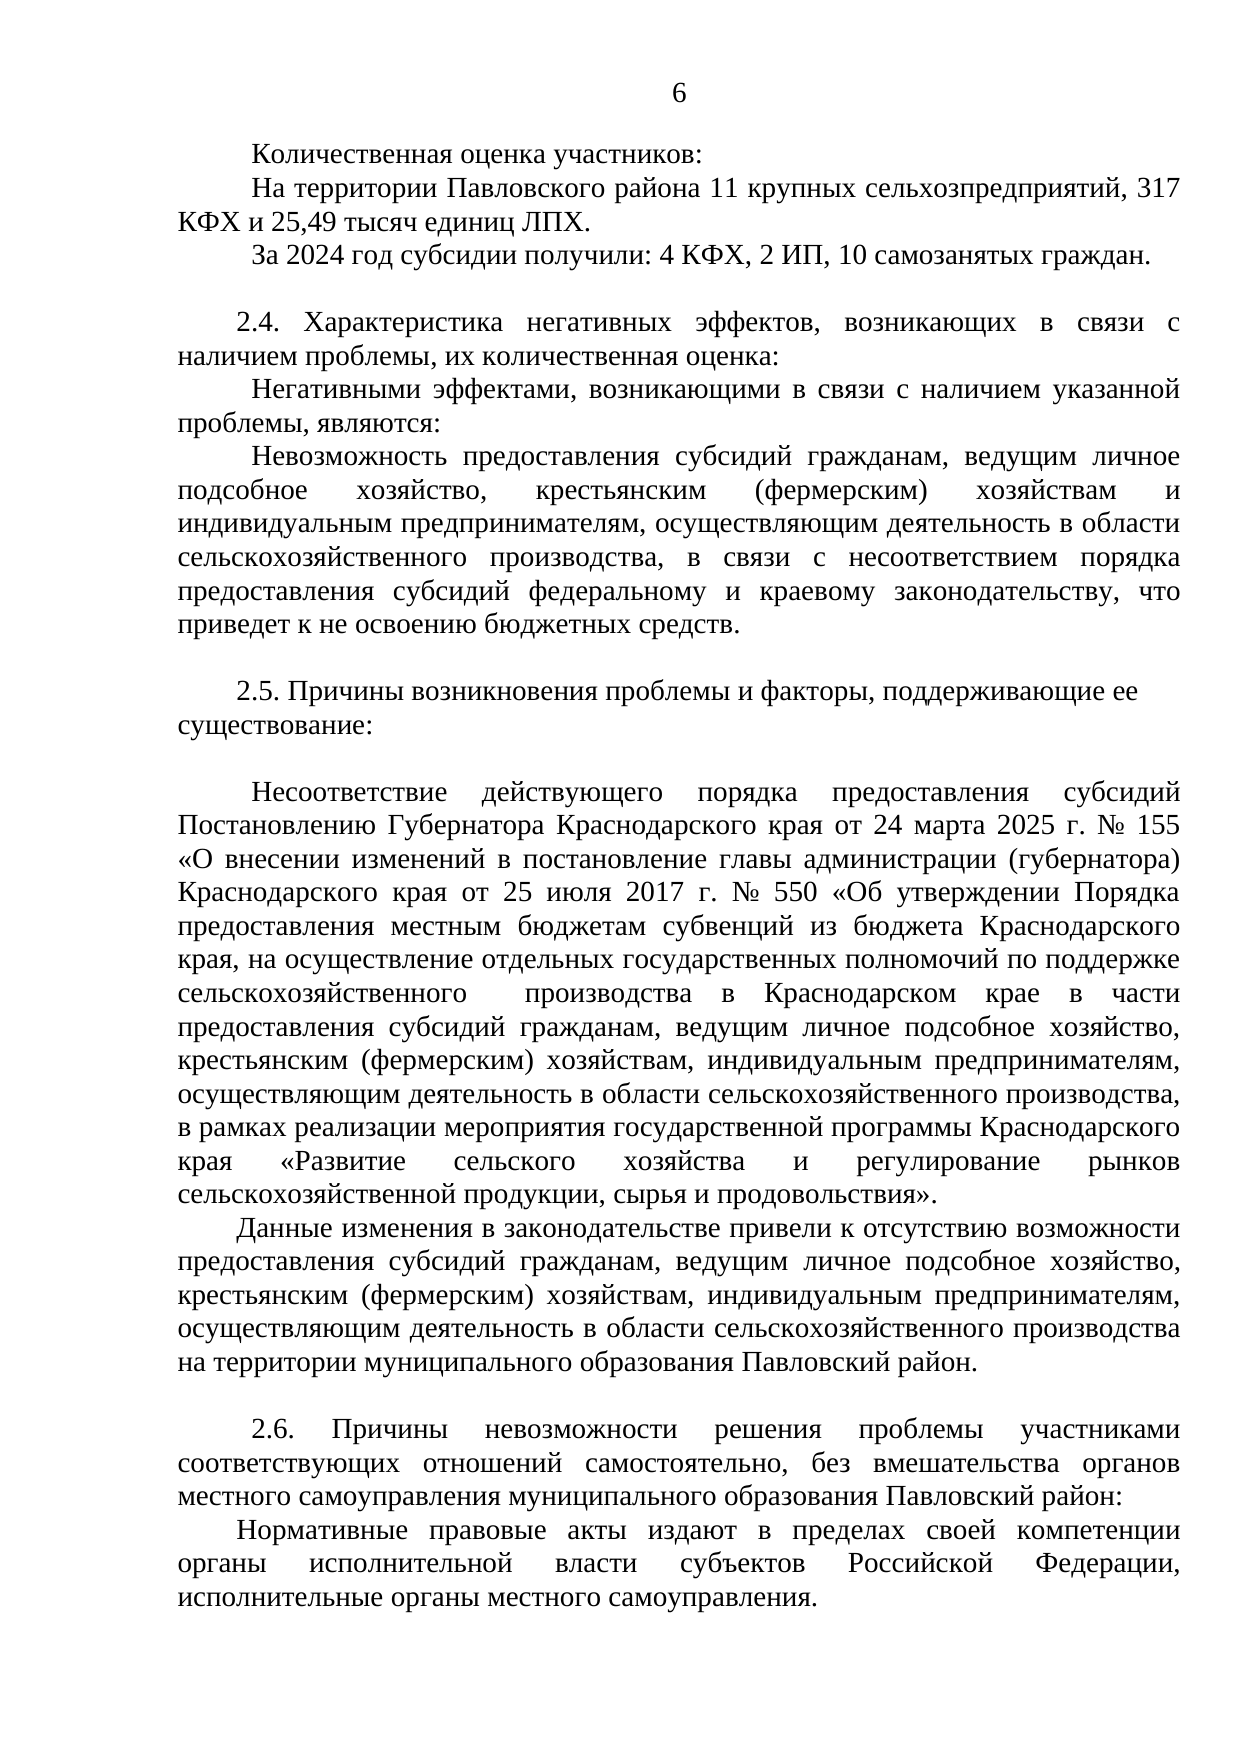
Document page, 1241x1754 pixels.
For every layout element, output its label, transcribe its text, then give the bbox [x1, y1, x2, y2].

text Невозможность предоставления субсидий гражданам, ведущим личное подсобное хозяйство, крестьянским (фермерским) хозяйствам и индивидуальным предпринимателям, осуществляющим деятельность в области сельскохозяйственного производства, в связи с несоответствием порядка предоставления субсидий федеральному и краевому законодательству, что приведет к не освоению бюджетных средств. [177, 438, 1181, 640]
text Негативными эффектами, возникающими в связи с наличием указанной проблемы, являются: [177, 371, 1181, 438]
text 2.5. Причины возникновения проблемы и факторы, поддерживающие ее [177, 673, 1181, 707]
text Данные изменения в законодательстве привели к отсутствию возможности предоставления субсидий гражданам, ведущим личное подсобное хозяйство, крестьянским (фермерским) хозяйствам, индивидуальным предпринимателям, осуществляющим деятельность в области сельскохозяйственного производства на территории муниципального образования Павловский район. [177, 1210, 1181, 1378]
text существование: [177, 707, 1181, 740]
text Несоответствие действующего порядка предоставления субсидий Постановлению Губернатора Краснодарского края от 24 марта 2025 г. № 155 «О внесении изменений в постановление главы администрации (губернатора) Краснодарского края от 25 июля 2017 г. № 550 «Об утверждении Порядка предоставления местным бюджетам субвенций из бюджета Краснодарского края, на осуществление отдельных государственных полномочий по поддержке сельскохозяйственного производства в Краснодарском крае в части предоставления субсидий гражданам, ведущим личное подсобное хозяйство, крестьянским (фермерским) хозяйствам, индивидуальным предпринимателям, осуществляющим деятельность в области сельскохозяйственного производства, в рамках реализации мероприятия государственной программы Краснодарского края «Развитие сельского хозяйства и регулирование рынков сельскохозяйственной продукции, сырья и продовольствия». [177, 774, 1181, 1210]
text На территории Павловского района 11 крупных сельхозпредприятий, 317 КФХ и 25,49 тысяч единиц ЛПХ. [177, 170, 1181, 237]
text 2.4. Характеристика негативных эффектов, возникающих в связи с наличием проблемы, их количественная оценка: [177, 304, 1181, 371]
text Количественная оценка участников: [177, 137, 1181, 170]
text 2.6. Причины невозможности решения проблемы участниками соответствующих отношений самостоятельно, без вмешательства органов местного самоуправления муниципального образования Павловский район: [177, 1411, 1181, 1512]
text Нормативные правовые акты издают в пределах своей компетенции органы исполнительной власти субъектов Российской Федерации, исполнительные органы местного самоуправления. [177, 1512, 1181, 1612]
text За 2024 год субсидии получили: 4 КФХ, 2 ИП, 10 самозанятых граждан. [177, 237, 1181, 271]
